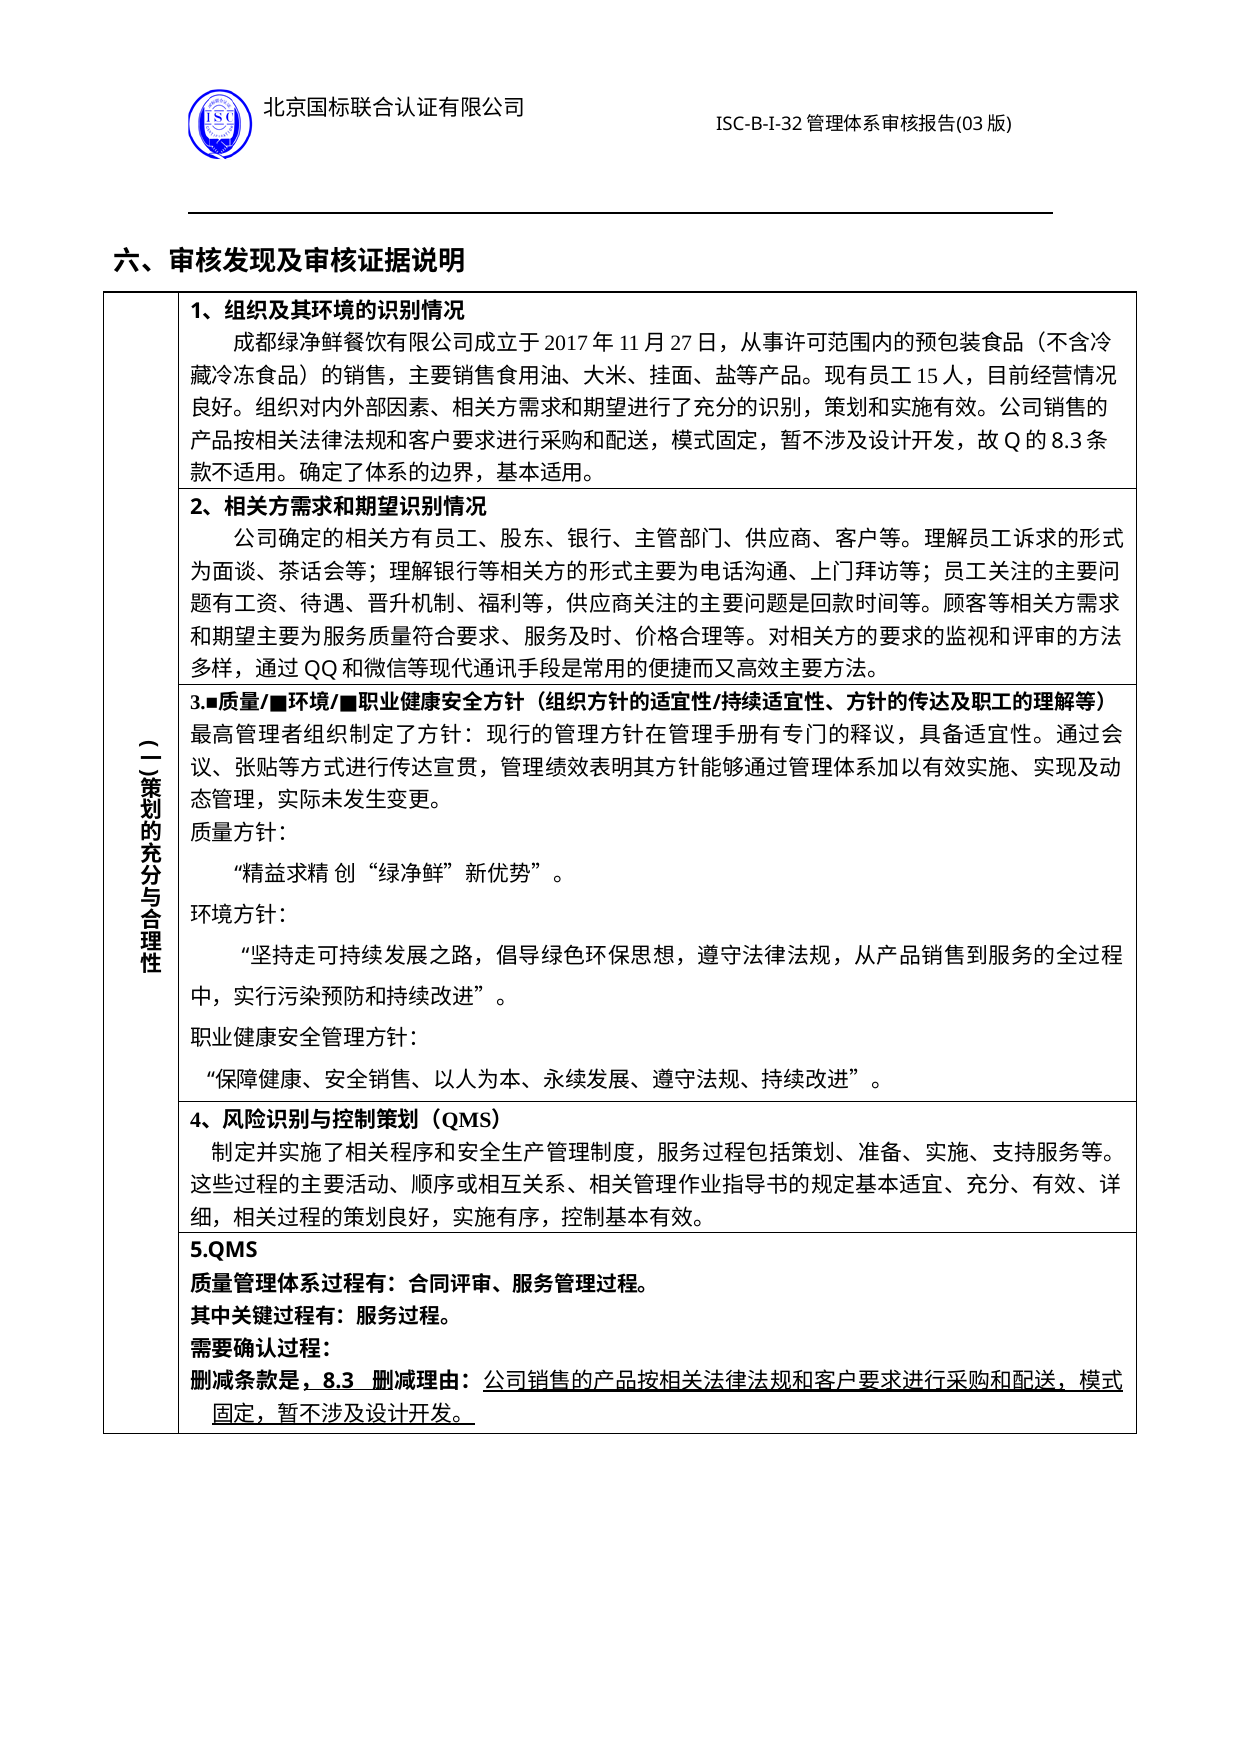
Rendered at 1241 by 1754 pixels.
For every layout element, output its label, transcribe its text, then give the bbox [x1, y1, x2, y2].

table_header 1、组织及其环境的识别情况 成都绿净鲜餐饮有限公司成立于2017年11月27日，从事许可范围内的预包装食品（不含冷藏冷冻食品）的销售，主要销售食用油、大米、挂面、盐等产品。现有员工15人，目前经营情况良好。组织对内外部因素、相关方需求和期望进行了充分的识别，策划和实施有效。公司销售的产品按相关法律法规和客户要求进行采购和配送，模式固定，暂不涉及设计开发，故Q的8.3条款不适用。确定了体系的边界，基本适用。 [179, 293, 1136, 487]
table_cell 相关方需求和期望识别情况 公司确定的相关方有员工、股东、银行、主管部门、供应商、客户等。理解员工诉求的形式为面谈、茶话会等；理解银行等相关方的形式主要为电话沟通、上门拜访等；员工关注的主要问题有工资、待遇、晋升机制、福利等，供应商关注的主要问题是回款时间等。顾客等相关方需求和期望主要为服务质量符合要求、服务及时、价格合理等。对相关方的要求的监视和评审的方法多样，通过QQ和微信等现代通讯手段是常用的便捷而又高效主要方法。 [179, 489, 1136, 683]
table_cell 3.■质量/■环境/■职业健康安全方针（组织方针的适宜性/持续适宜性、方针的传达及职工的理解等） 最高管理者组织制定了方针：现行的管理方针在管理手册有专门的释议，具备适宜性。通过会议、张贴等方式进行传达宣贯，管理绩效表明其方针能够通过管理体系加以有效实施、实现及动态管理，实际未发生变更。 质量方针： “精益求精 创“绿净鲜”新优势”。 环境方针： “坚持走可持续发展之路，倡导绿色环保思想，遵守法律法规，从产品销售到服务的全过程中，实行污染预防和持续改进”。 职业健康安全管理方针： “保障健康、安全销售、以人为本、永续发展、遵守法规、持续改进”。 [179, 685, 1136, 1101]
text 六、审核发现及审核证据说明 [114, 226, 1053, 291]
table_cell 4、风险识别与控制策划（QMS） 制定并实施了相关程序和安全生产管理制度，服务过程包括策划、准备、实施、支持服务等。这些过程的主要活动、顺序或相互关系、相关管理作业指导书的规定基本适宜、充分、有效、详细，相关过程的策划良好，实施有序，控制基本有效。 [179, 1102, 1136, 1232]
table_cell 5.QMS 质量管理体系过程有：合同评审、服务管理过程。 其中关键过程有：服务过程。 需要确认过程： 删减条款是，8.3 删减理由：公司销售的产品按相关法律法规和客户要求进行采购和配送，模式固定，暂不涉及设计开发。 [179, 1233, 1136, 1433]
table_header (一)策划的充分与合理性 [104, 293, 178, 1433]
picture [187, 89, 253, 158]
